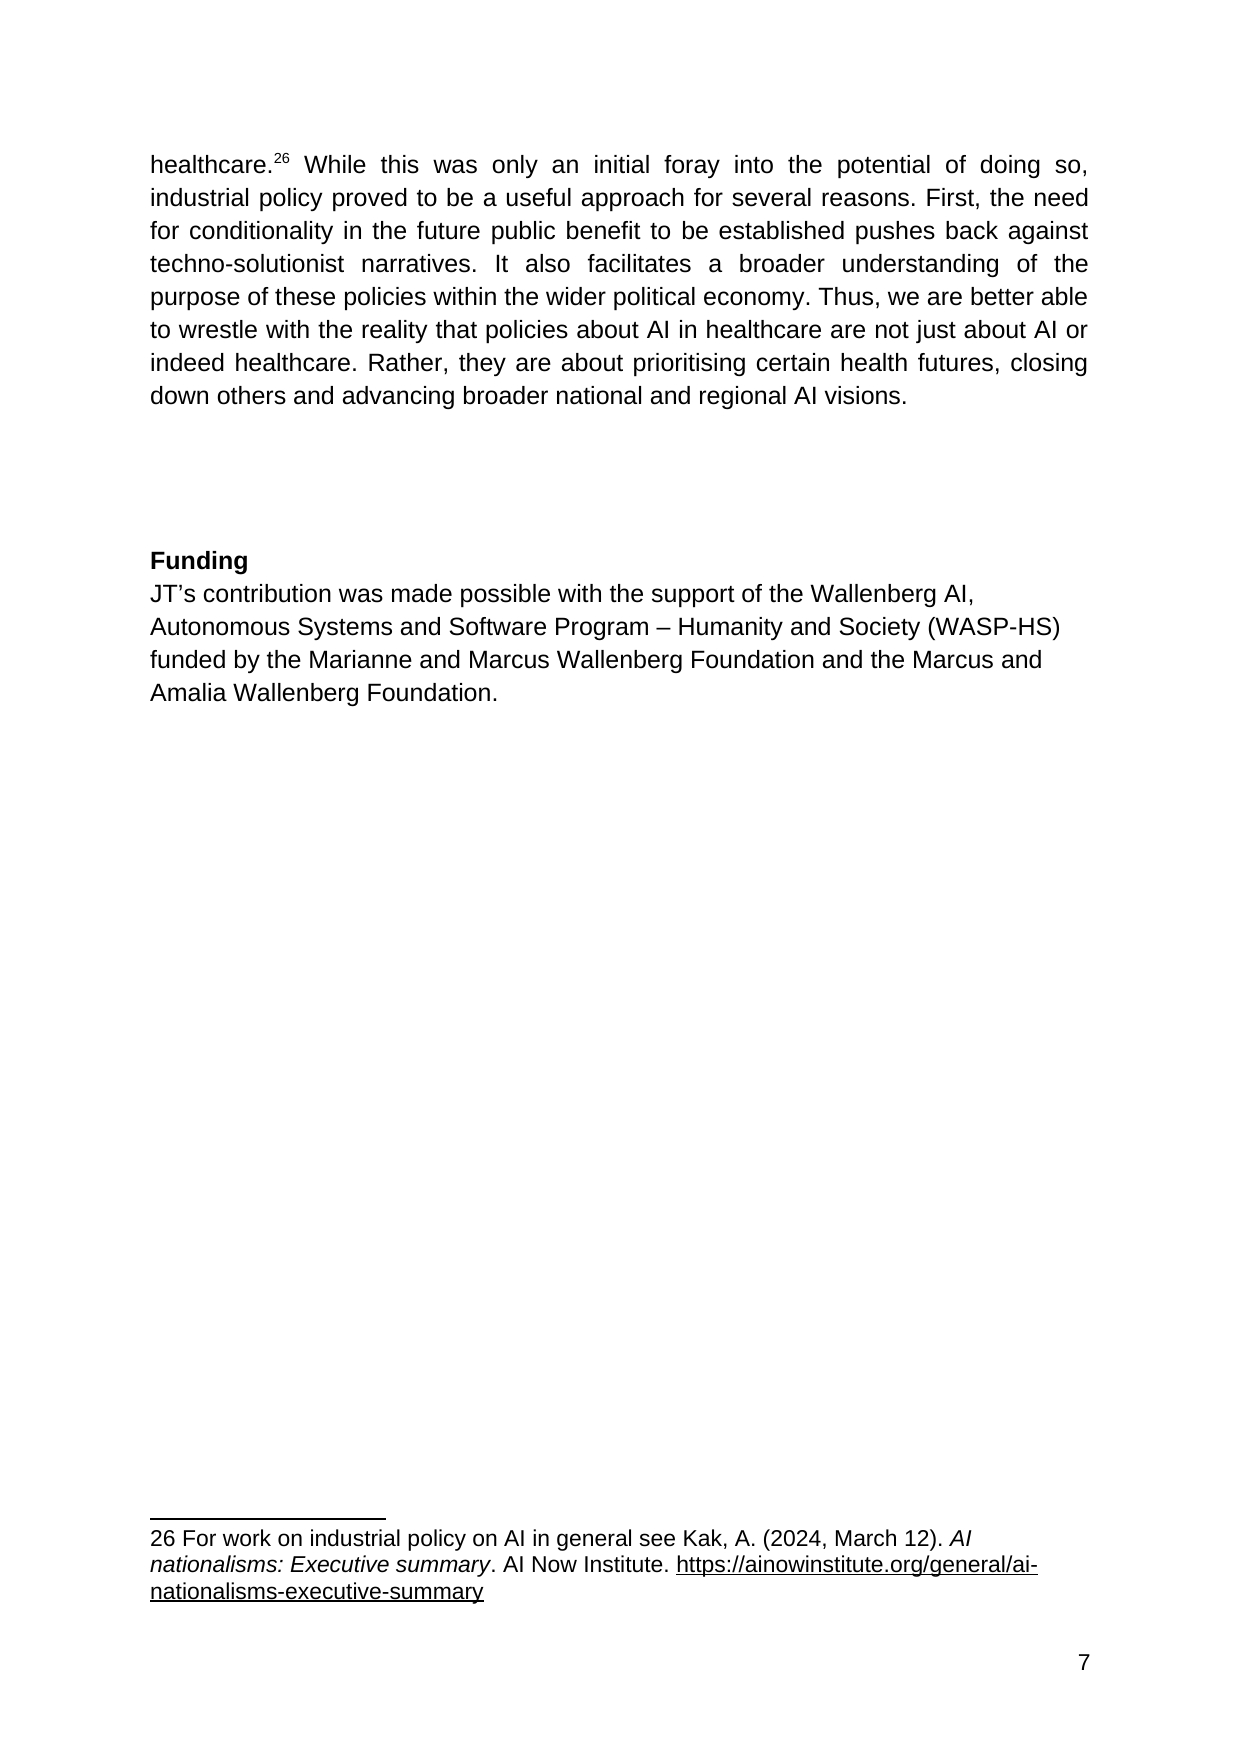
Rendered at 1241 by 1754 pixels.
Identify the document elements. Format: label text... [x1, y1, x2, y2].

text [150, 150, 1090, 410]
text Funding [150, 546, 1090, 575]
text JT’s contribution was made possible with the support of the Wallenberg AI, Autonomous Systems and Software Program – Humanity and Society (WASP-HS) funded by the Marianne and Marcus Wallenberg Foundation and the Marcus and Amalia Wallenberg Foundation. [150, 579, 1090, 707]
